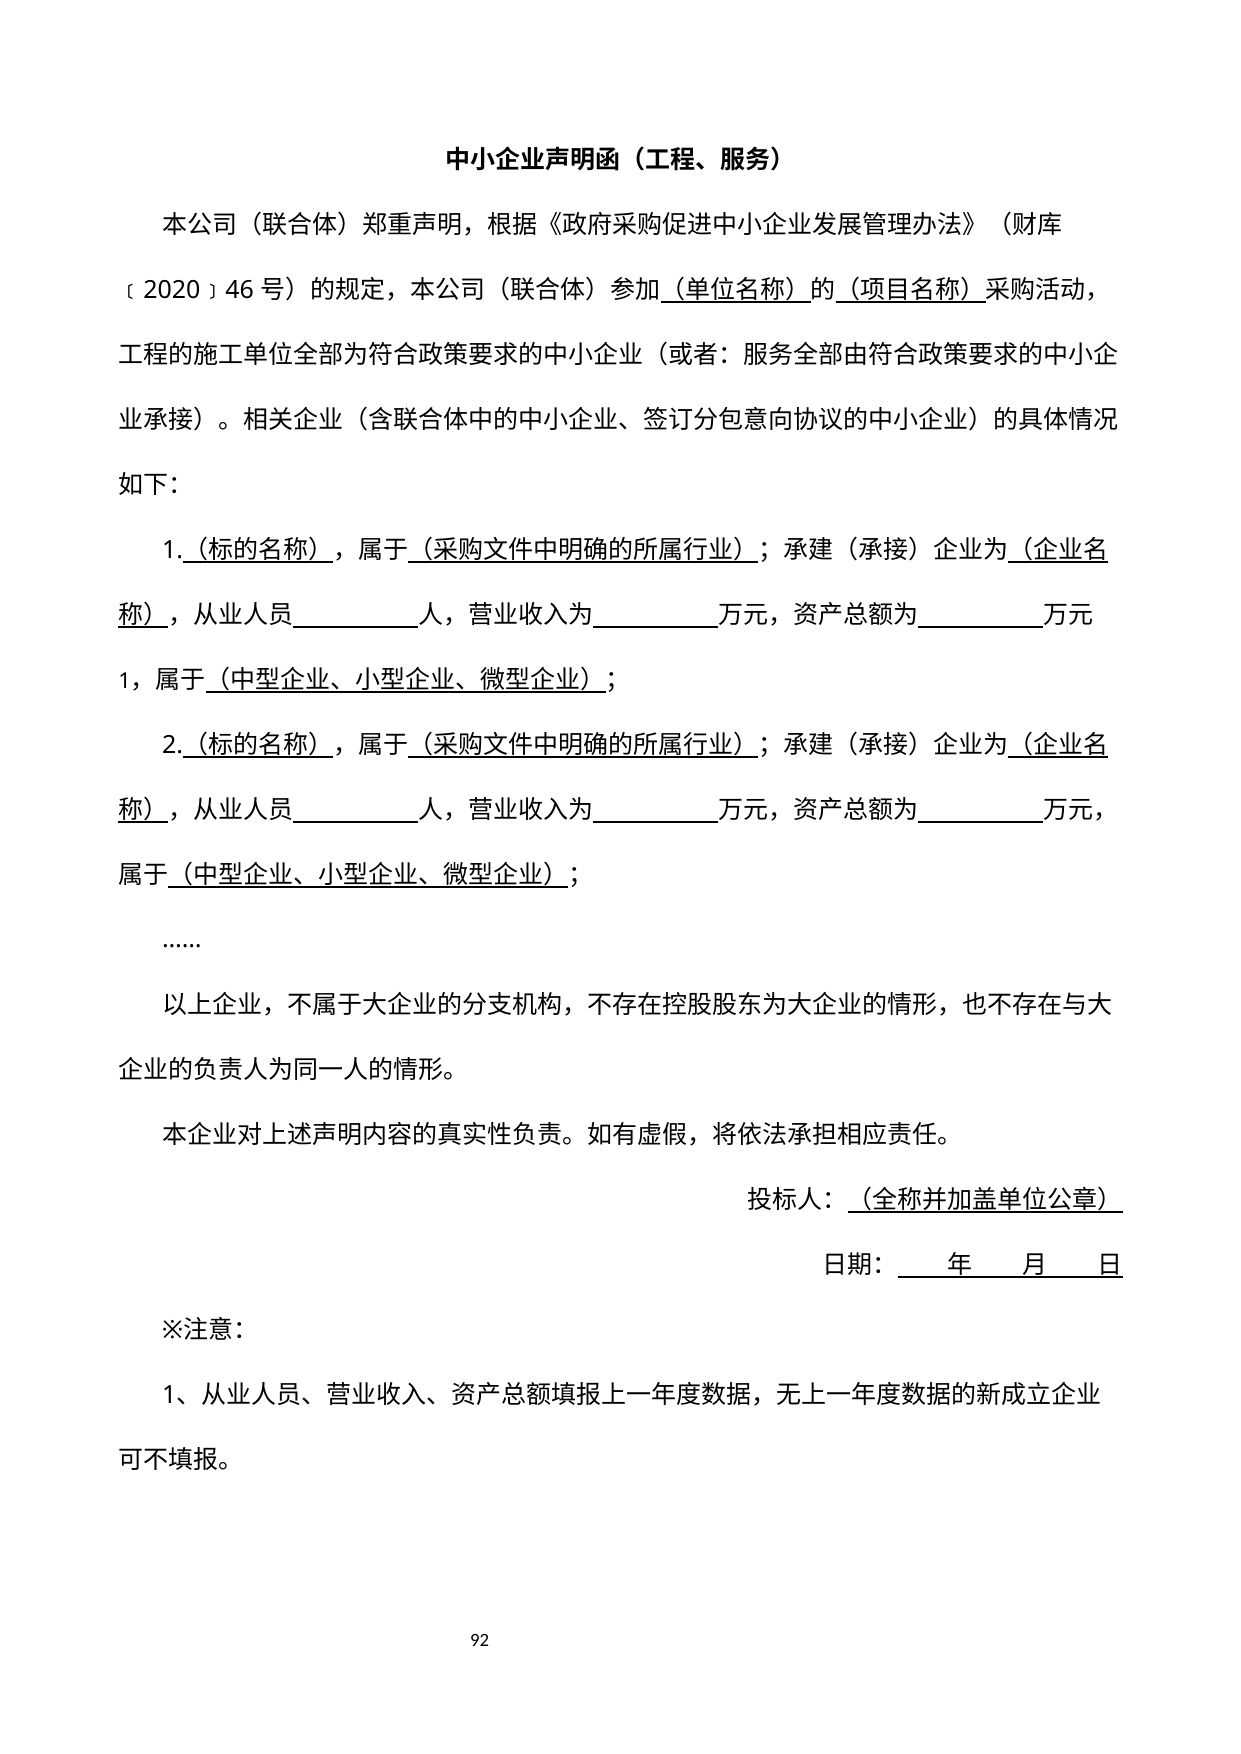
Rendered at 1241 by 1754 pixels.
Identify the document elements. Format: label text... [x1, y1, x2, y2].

text 以上企业，不属于大企业的分支机构，不存在控股股东为大企业的情形，也不存在与大企业的负责人为同一人的情形。 [118, 970, 1122, 1100]
text …… [118, 905, 1122, 970]
text 本企业对上述声明内容的真实性负责。如有虚假，将依法承担相应责任。 [118, 1100, 1122, 1165]
subtitle 中小企业声明函（工程、服务） [118, 125, 1122, 190]
text ※注意： [118, 1295, 1122, 1360]
text 2.（标的名称），属于（采购文件中明确的所属行业）；承建（承接）企业为（企业名称），从业人员 人，营业收入为 万元，资产总额为 万元，属于（中型企业、小型企业、微型企业）； [118, 710, 1122, 905]
text 本公司（联合体）郑重声明，根据《政府采购促进中小企业发展管理办法》（财库﹝2020﹞46 号）的规定，本公司（联合体）参加（单位名称）的（项目名称）采购活动，工程的施工单位全部为符合政策要求的中小企业（或者：服务全部由符合政策要求的中小企业承接）。相关企业（含联合体中的中小企业、签订分包意向协议的中小企业）的具体情况如下： [118, 190, 1122, 515]
text 1、从业人员、营业收入、资产总额填报上一年度数据，无上一年度数据的新成立企业可不填报。 [118, 1360, 1122, 1490]
text 投标人：（全称并加盖单位公章） [118, 1165, 1122, 1230]
text 1.（标的名称），属于（采购文件中明确的所属行业）；承建（承接）企业为（企业名称），从业人员 人，营业收入为 万元，资产总额为 万元1，属于（中型企业、小型企业、微型企业）； [118, 515, 1122, 710]
text 日期： 年 月 日 [118, 1230, 1122, 1295]
